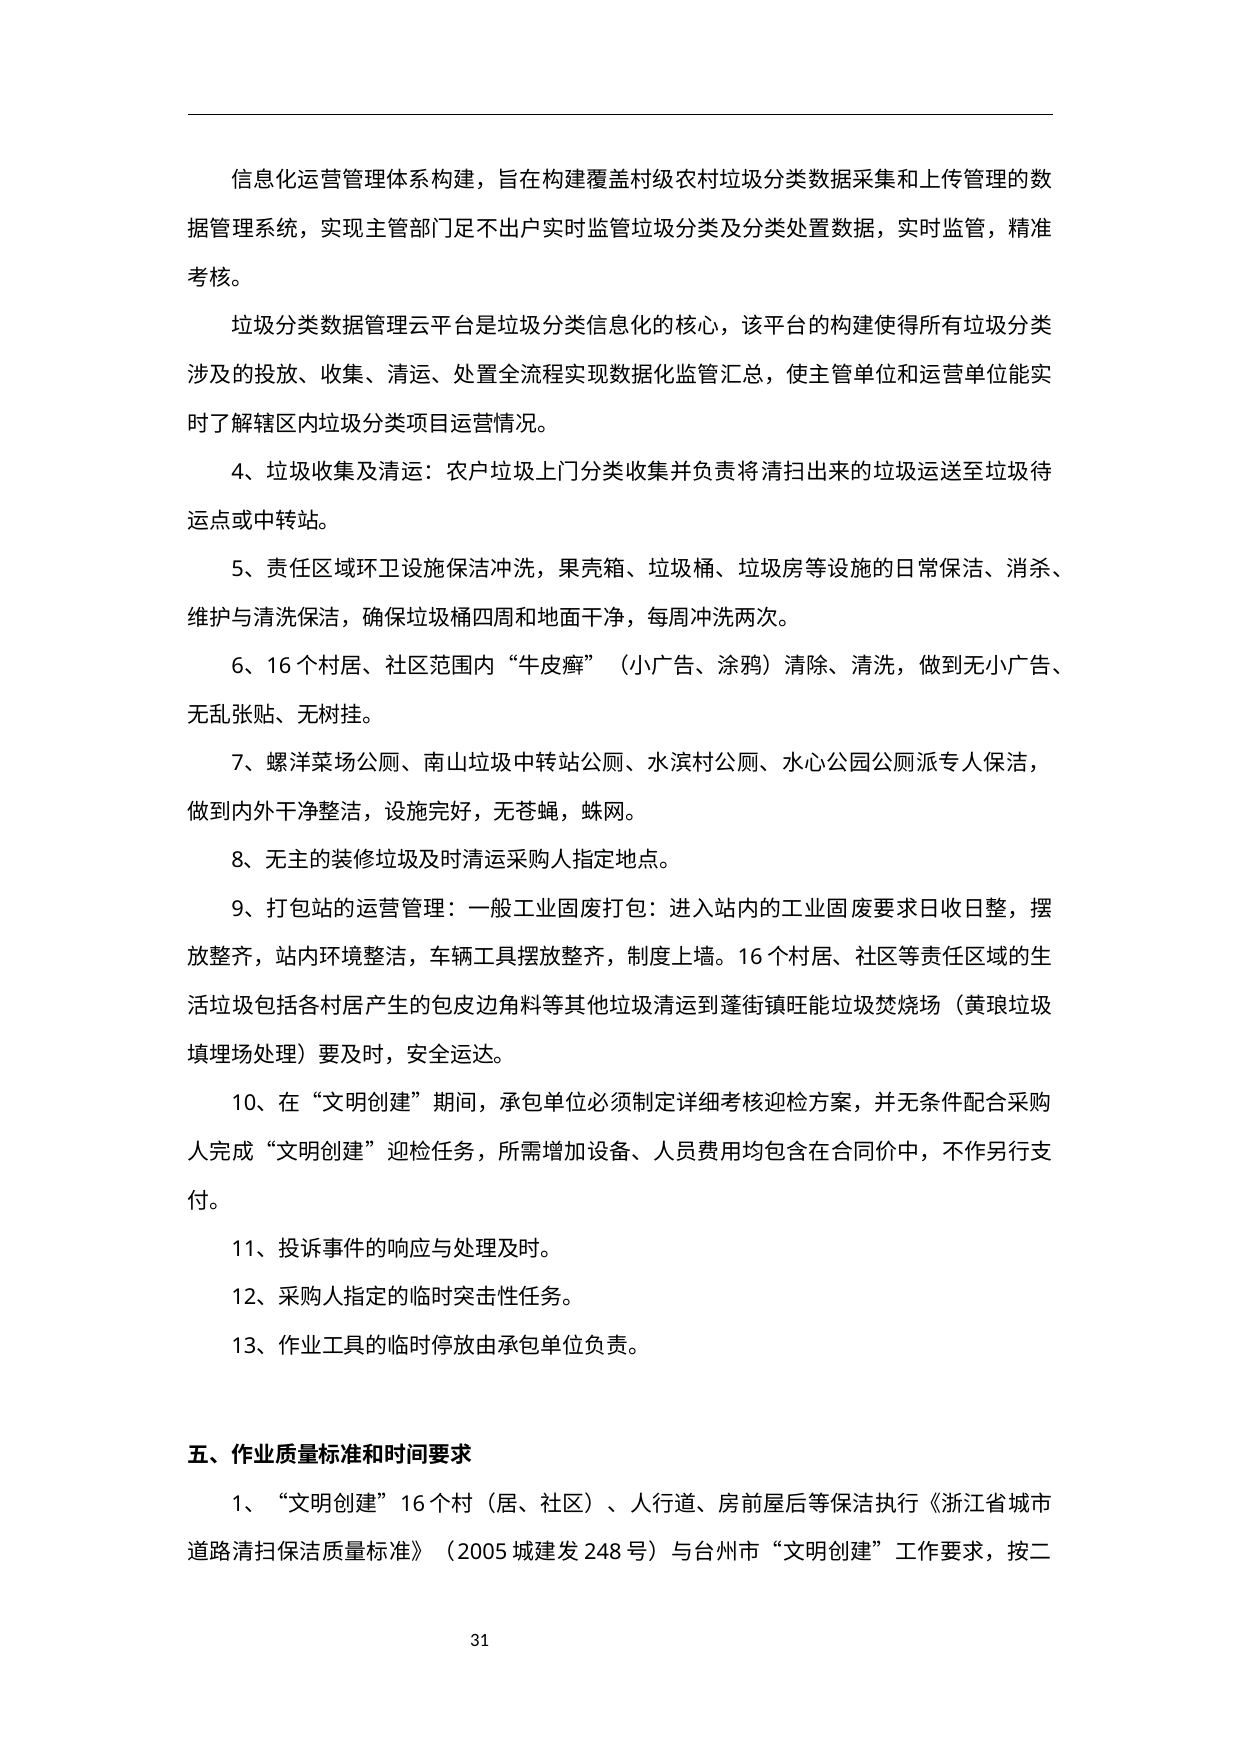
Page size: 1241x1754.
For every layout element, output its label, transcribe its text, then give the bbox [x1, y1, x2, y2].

text 6、16个村居、社区范围内“牛皮癣”（小广告、涂鸦）清除、清洗，做到无小广告、无乱张贴、无树挂。 [187, 648, 1053, 729]
text 11、投诉事件的响应与处理及时。 [187, 1231, 1053, 1263]
text 4、垃圾收集及清运：农户垃圾上门分类收集并负责将清扫出来的垃圾运送至垃圾待运点或中转站。 [187, 454, 1053, 535]
text 8、无主的装修垃圾及时清运采购人指定地点。 [187, 842, 1053, 874]
text 9、打包站的运营管理：一般工业固废打包：进入站内的工业固废要求日收日整，摆放整齐，站内环境整洁，车辆工具摆放整齐，制度上墙。16个村居、社区等责任区域的生活垃圾包括各村居产生的包皮边角料等其他垃圾清运到蓬街镇旺能垃圾焚烧场（黄琅垃圾填埋场处理）要及时，安全运达。 [187, 890, 1053, 1069]
text 垃圾分类数据管理云平台是垃圾分类信息化的核心，该平台的构建使得所有垃圾分类涉及的投放、收集、清运、处置全流程实现数据化监管汇总，使主管单位和运营单位能实时了解辖区内垃圾分类项目运营情况。 [187, 308, 1053, 438]
text 12、采购人指定的临时突击性任务。 [187, 1279, 1053, 1312]
text 五、作业质量标准和时间要求 [187, 1437, 1053, 1469]
text 10、在“文明创建”期间，承包单位必须制定详细考核迎检方案，并无条件配合采购人完成“文明创建”迎检任务，所需增加设备、人员费用均包含在合同价中，不作另行支付。 [187, 1085, 1053, 1215]
text 13、作业工具的临时停放由承包单位负责。 [187, 1327, 1053, 1360]
text 5、责任区域环卫设施保洁冲洗，果壳箱、垃圾桶、垃圾房等设施的日常保洁、消杀、维护与清洗保洁，确保垃圾桶四周和地面干净，每周冲洗两次。 [187, 551, 1053, 632]
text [187, 1485, 1053, 1567]
text 7、螺洋菜场公厕、南山垃圾中转站公厕、水滨村公厕、水心公园公厕派专人保洁，做到内外干净整洁，设施完好，无苍蝇，蛛网。 [187, 745, 1053, 826]
text 信息化运营管理体系构建，旨在构建覆盖村级农村垃圾分类数据采集和上传管理的数据管理系统，实现主管部门足不出户实时监管垃圾分类及分类处置数据，实时监管，精准考核。 [187, 162, 1053, 292]
